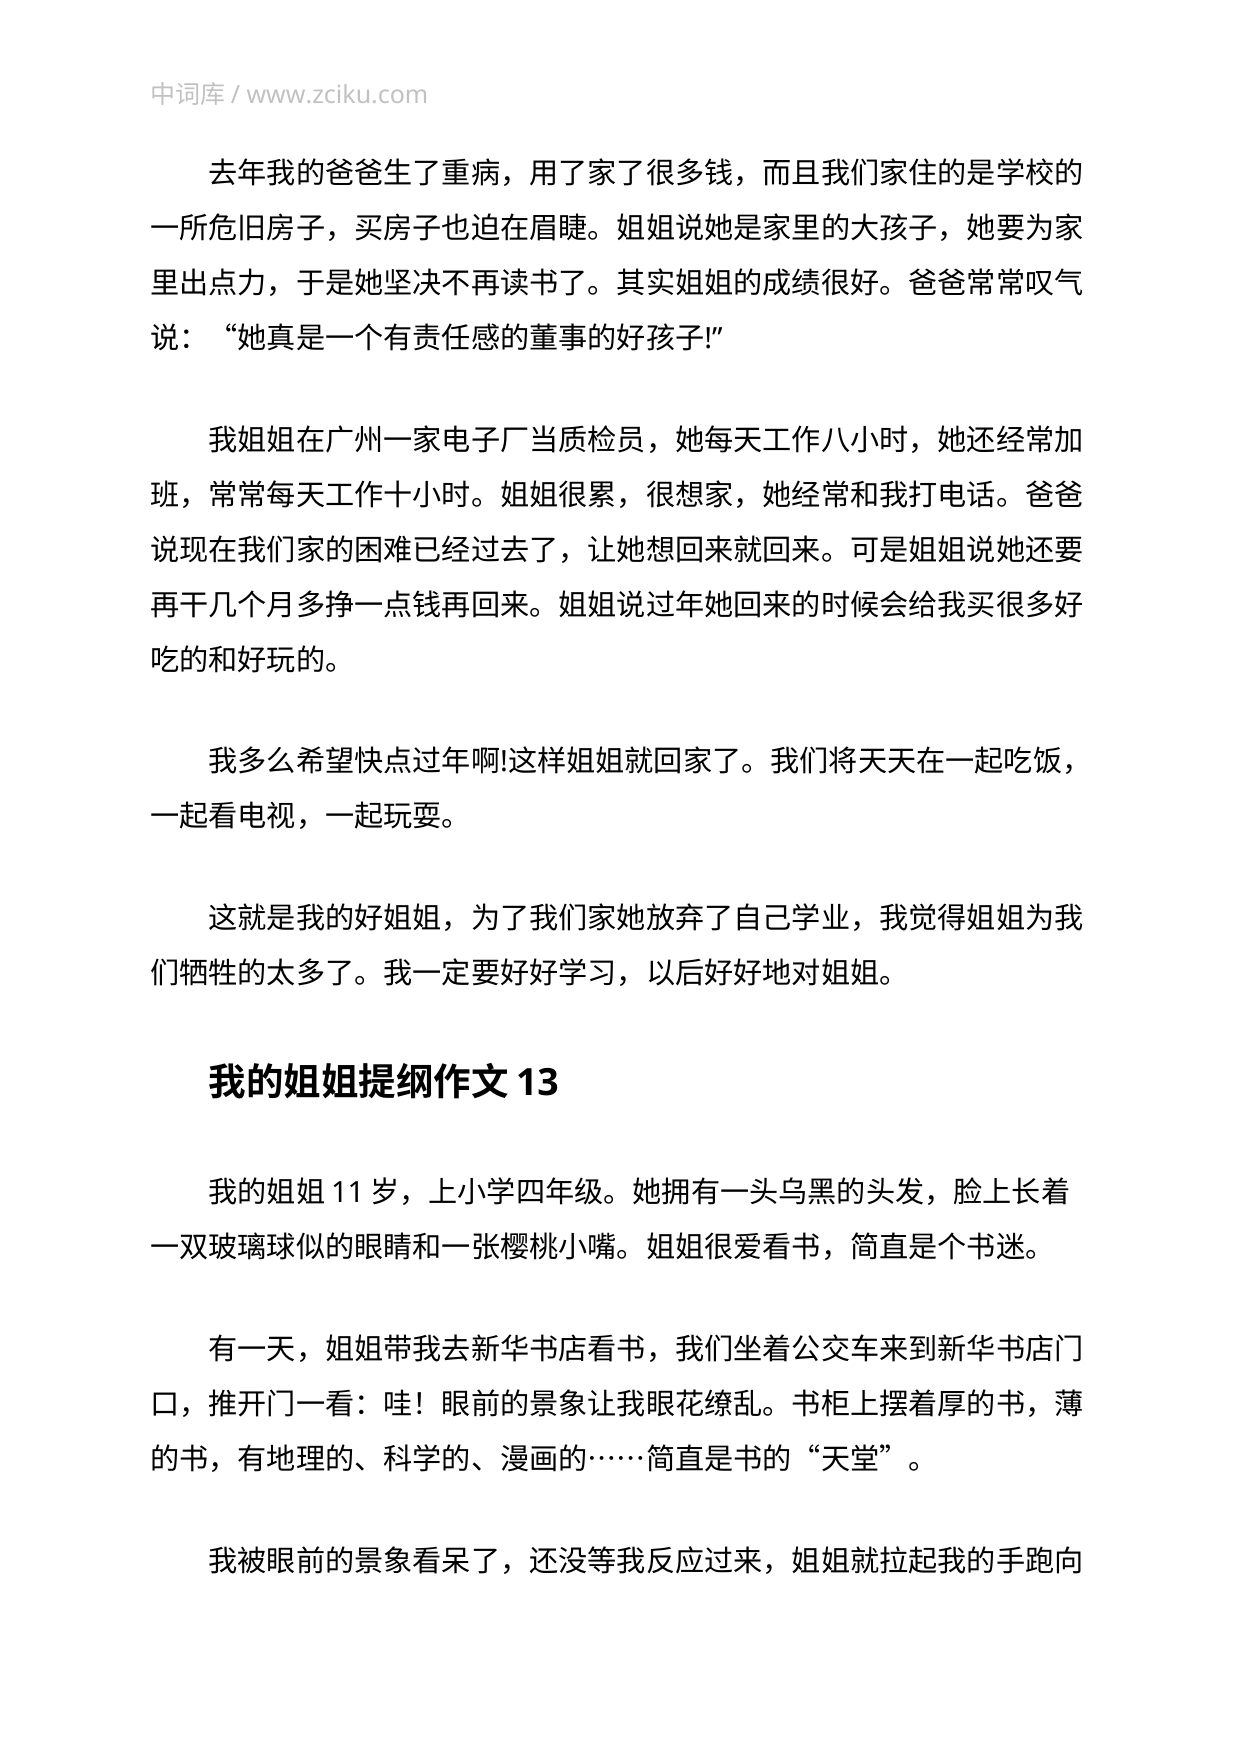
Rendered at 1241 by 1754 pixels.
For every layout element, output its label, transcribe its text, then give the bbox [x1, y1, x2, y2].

text 我的姐姐提纲作文13 [150, 1051, 1090, 1106]
text 我多么希望快点过年啊!这样姐姐就回家了。我们将天天在一起吃饭，一起看电视，一起玩耍。 [150, 738, 1090, 835]
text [150, 1537, 1090, 1580]
text 有一天，姐姐带我去新华书店看书，我们坐着公交车来到新华书店门口，推开门一看：哇！眼前的景象让我眼花缭乱。书柜上摆着厚的书，薄的书，有地理的、科学的、漫画的……简直是书的“天堂”。 [150, 1326, 1090, 1478]
text 我姐姐在广州一家电子厂当质检员，她每天工作八小时，她还经常加班，常常每天工作十小时。姐姐很累，很想家，她经常和我打电话。爸爸说现在我们家的困难已经过去了，让她想回来就回来。可是姐姐说她还要再干几个月多挣一点钱再回来。姐姐说过年她回来的时候会给我买很多好吃的和好玩的。 [150, 417, 1090, 678]
text 这就是我的好姐姐，为了我们家她放弃了自己学业，我觉得姐姐为我们牺牲的太多了。我一定要好好学习，以后好好地对姐姐。 [150, 895, 1090, 992]
text 去年我的爸爸生了重病，用了家了很多钱，而且我们家住的是学校的一所危旧房子，买房子也迫在眉睫。姐姐说她是家里的大孩子，她要为家里出点力，于是她坚决不再读书了。其实姐姐的成绩很好。爸爸常常叹气说：“她真是一个有责任感的董事的好孩子!” [150, 150, 1090, 357]
text 我的姐姐11岁，上小学四年级。她拥有一头乌黑的头发，脸上长着一双玻璃球似的眼睛和一张樱桃小嘴。姐姐很爱看书，简直是个书迷。 [150, 1169, 1090, 1266]
